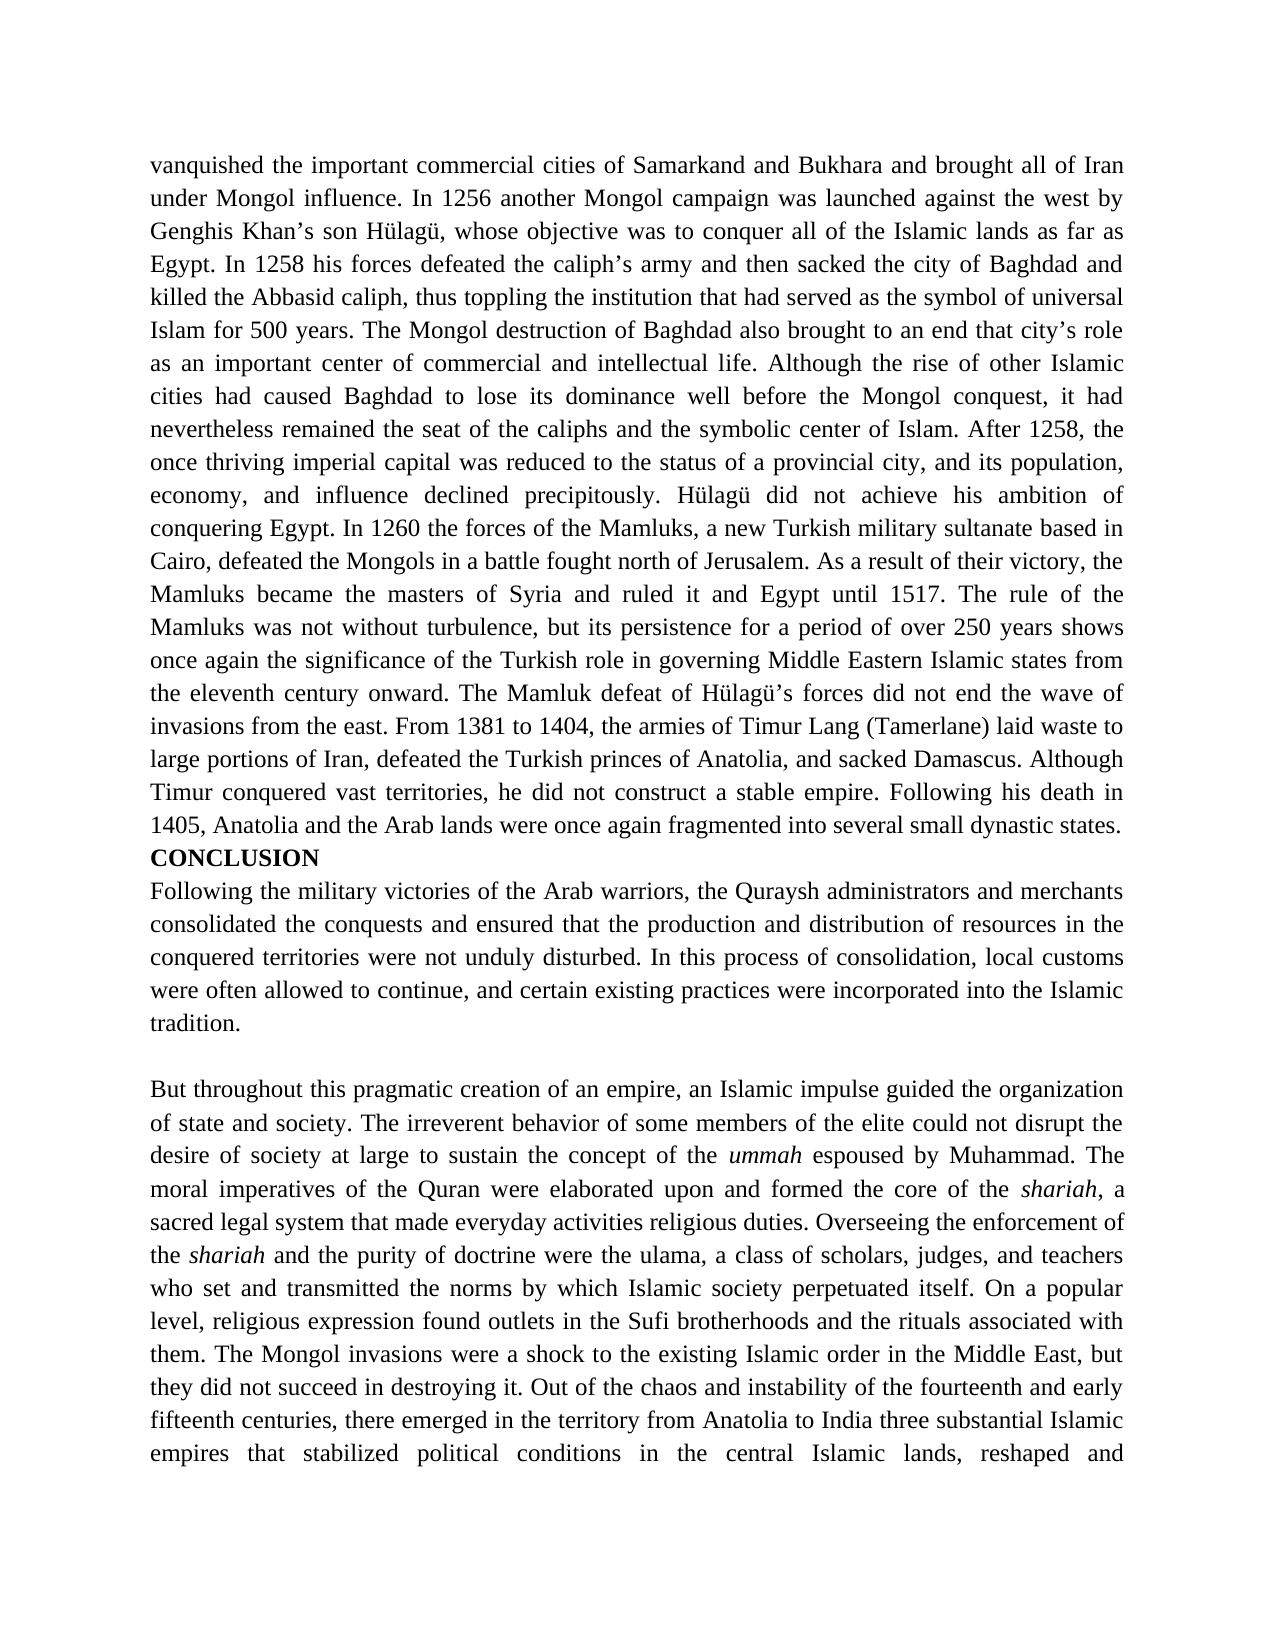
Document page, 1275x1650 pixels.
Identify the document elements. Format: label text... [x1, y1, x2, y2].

text Following the military victories of the Arab warriors, the Quraysh administrators and merchants consolidated the conquests and ensured that the production and distribution of resources in the conquered territories were not unduly disturbed. In this process of consolidation, local customs were often allowed to continue, and certain existing practices were incorporated into the Islamic tradition. [150, 876, 1125, 1037]
text CONCLUSION [150, 843, 1125, 872]
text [150, 150, 1125, 839]
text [150, 1074, 1125, 1467]
